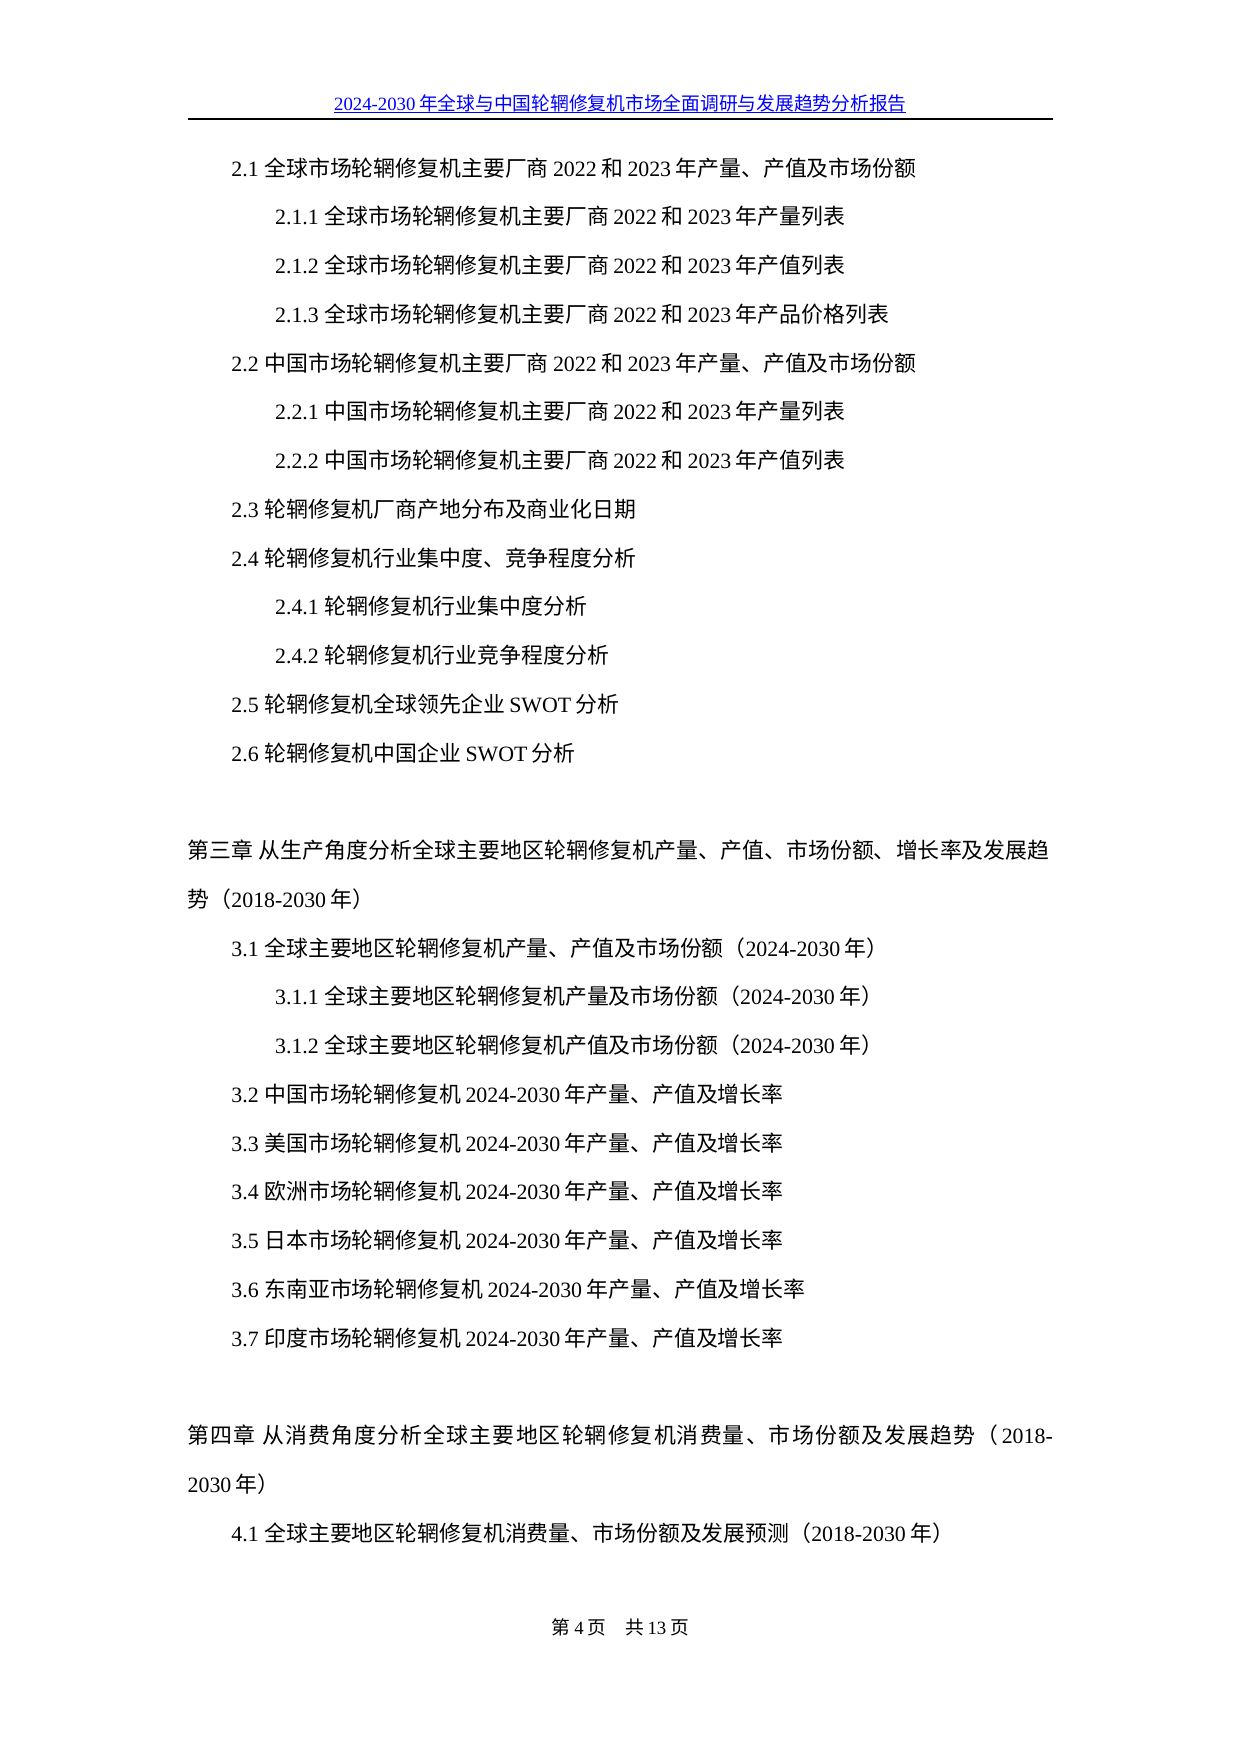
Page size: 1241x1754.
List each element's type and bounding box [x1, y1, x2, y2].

text [187, 150, 1053, 1548]
